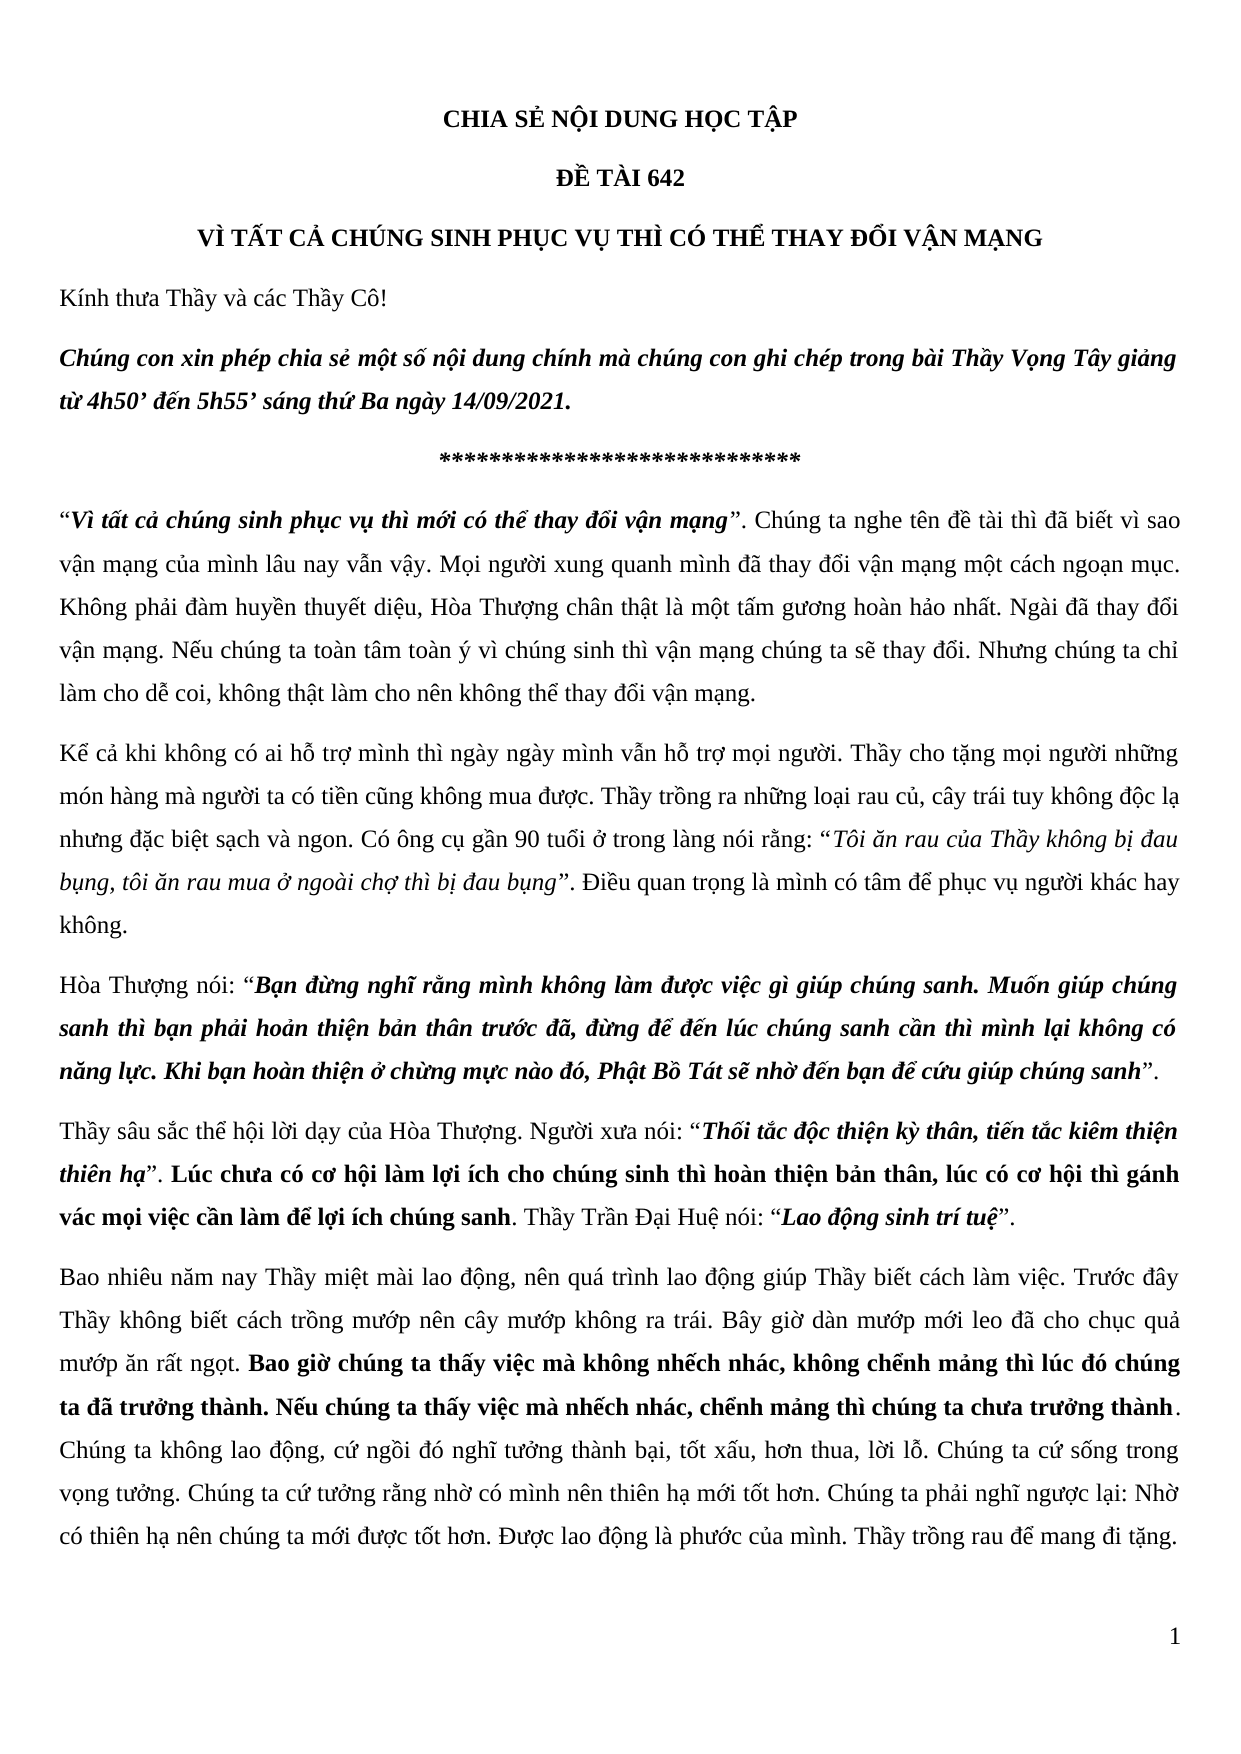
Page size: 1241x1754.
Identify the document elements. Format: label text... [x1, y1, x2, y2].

text Hòa Thượng nói: “Bạn đừng nghĩ rằng mình không làm được việc gì giúp chúng sanh. Muốn giúp chúng sanh thì bạn phải hoản thiện bản thân trước đã, đừng để đến lúc chúng sanh cần thì mình lại không có năng lực. Khi bạn hoàn thiện ở chừng mực nào đó, Phật Bồ Tát sẽ nhờ đến bạn để cứu giúp chúng sanh”. [59, 970, 1181, 1085]
text ĐỀ TÀI 642 [59, 163, 1181, 192]
text VÌ TẤT CẢ CHÚNG SINH PHỤC VỤ THÌ CÓ THỂ THAY ĐỔI VẬN MẠNG [59, 223, 1181, 252]
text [59, 1262, 1181, 1550]
text ***************************** [59, 446, 1181, 474]
text Kính thưa Thầy và các Thầy Cô! [59, 283, 1181, 312]
text CHIA SẺ NỘI DUNG HỌC TẬP [59, 104, 1181, 132]
text “Vì tất cả chúng sinh phục vụ thì mới có thể thay đổi vận mạng”. Chúng ta nghe tên đề tài thì đã biết vì sao vận mạng của mình lâu nay vẫn vậy. Mọi người xung quanh mình đã thay đổi vận mạng một cách ngoạn mục. Không phải đàm huyền thuyết diệu, Hòa Thượng chân thật là một tấm gương hoàn hảo nhất. Ngài đã thay đổi vận mạng. Nếu chúng ta toàn tâm toàn ý vì chúng sinh thì vận mạng chúng ta sẽ thay đổi. Nhưng chúng ta chỉ làm cho dễ coi, không thật làm cho nên không thể thay đổi vận mạng. [59, 506, 1181, 707]
text Kể cả khi không có ai hỗ trợ mình thì ngày ngày mình vẫn hỗ trợ mọi người. Thầy cho tặng mọi người những món hàng mà người ta có tiền cũng không mua được. Thầy trồng ra những loại rau củ, cây trái tuy không độc lạ nhưng đặc biệt sạch và ngon. Có ông cụ gần 90 tuổi ở trong làng nói rằng: “Tôi ăn rau của Thầy không bị đau bụng, tôi ăn rau mua ở ngoài chợ thì bị đau bụng”. Điều quan trọng là mình có tâm để phục vụ người khác hay không. [59, 738, 1181, 939]
text Thầy sâu sắc thể hội lời dạy của Hòa Thượng. Người xưa nói: “Thối tắc độc thiện kỳ thân, tiến tắc kiêm thiện thiên hạ”. Lúc chưa có cơ hội làm lợi ích cho chúng sinh thì hoàn thiện bản thân, lúc có cơ hội thì gánh vác mọi việc cần làm để lợi ích chúng sanh. Thầy Trần Đại Huệ nói: “Lao động sinh trí tuệ”. [59, 1116, 1181, 1231]
text Chúng con xin phép chia sẻ một số nội dung chính mà chúng con ghi chép trong bài Thầy Vọng Tây giảng từ 4h50’ đến 5h55’ sáng thứ Ba ngày 14/09/2021. [59, 343, 1181, 415]
